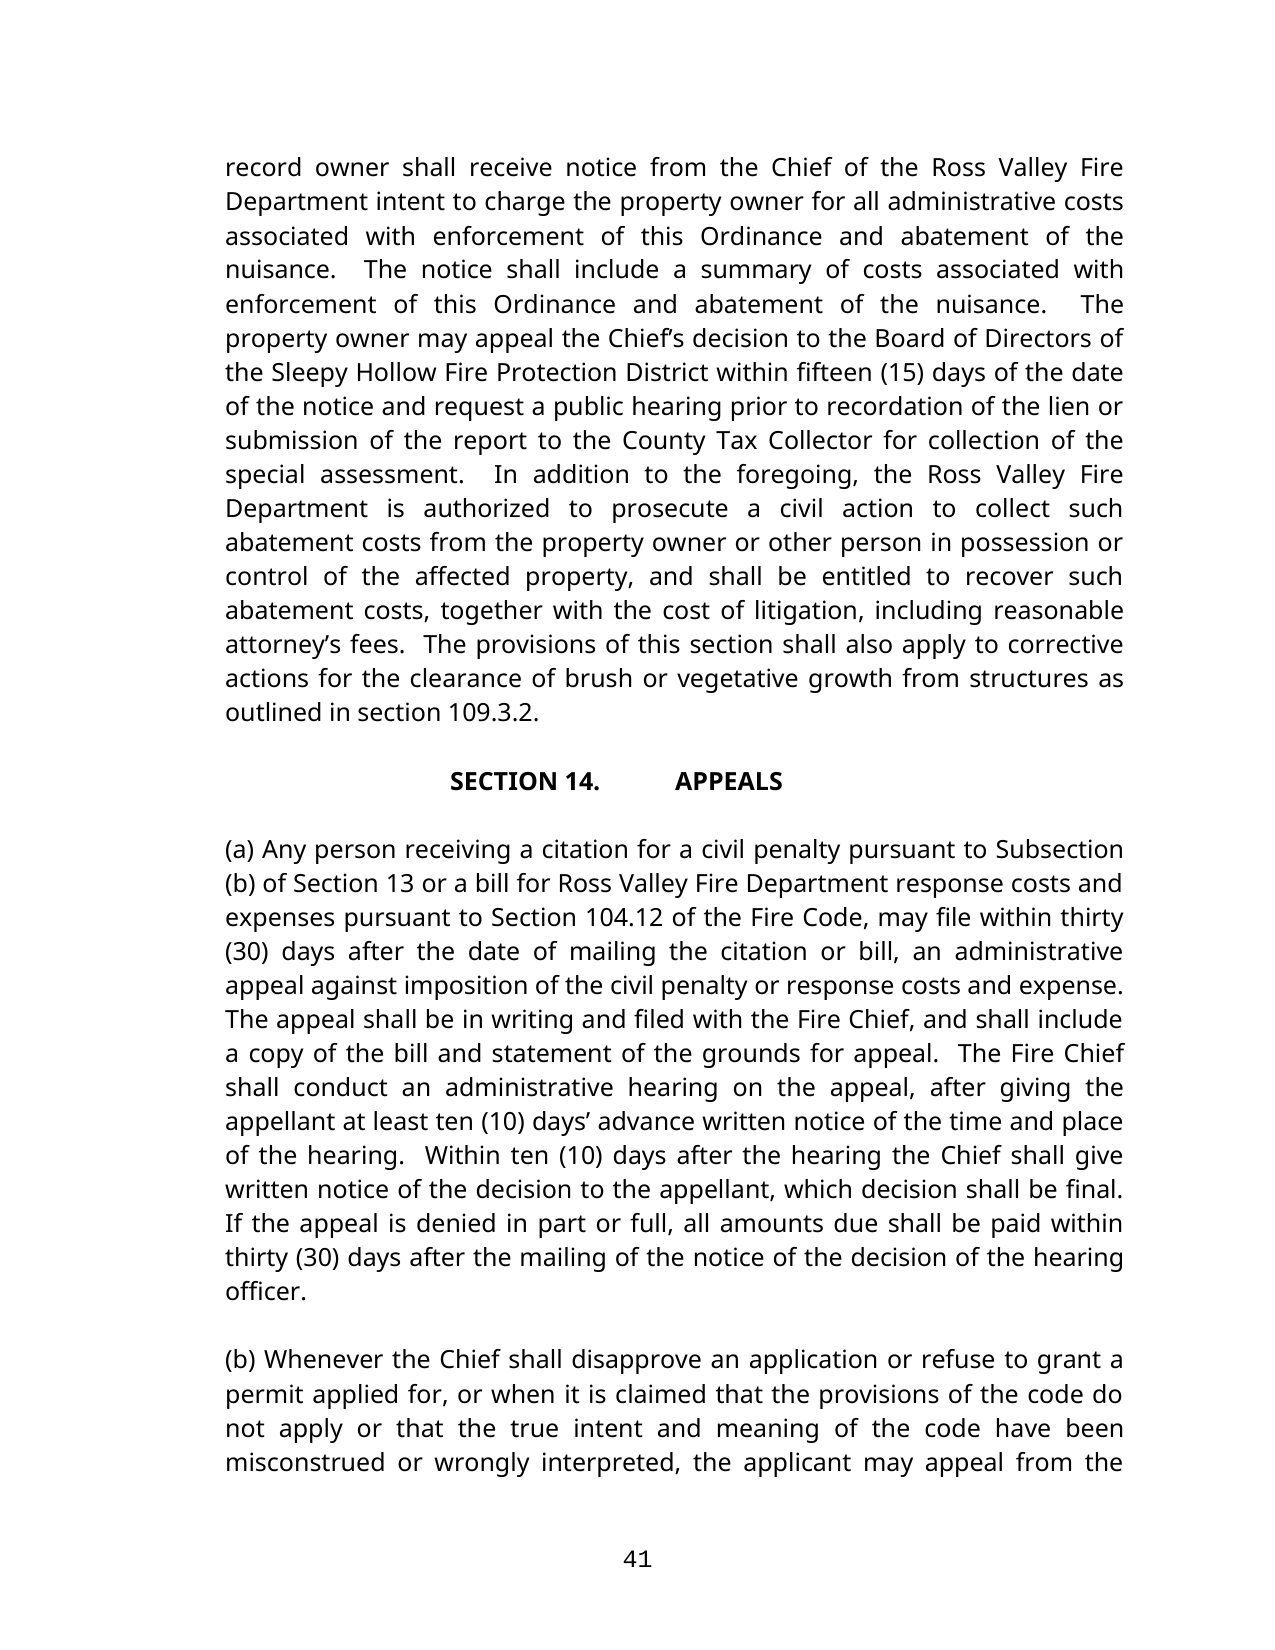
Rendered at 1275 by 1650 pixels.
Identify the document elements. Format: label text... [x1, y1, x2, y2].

text (a) Any person receiving a citation for a civil penalty pursuant to Subsection (b) of Section 13 or a bill for Ross Valley Fire Department response costs and expenses pursuant to Section 104.12 of the Fire Code, may file within thirty (30) days after the date of mailing the citation or bill, an administrative appeal against imposition of the civil penalty or response costs and expense. The appeal shall be in writing and filed with the Fire Chief, and shall include a copy of the bill and statement of the grounds for appeal. The Fire Chief shall conduct an administrative hearing on the appeal, after giving the appellant at least ten (10) days’ advance written notice of the time and place of the hearing. Within ten (10) days after the hearing the Chief shall give written notice of the decision to the appellant, which decision shall be final. If the appeal is denied in part or full, all amounts due shall be paid within thirty (30) days after the mailing of the notice of the decision of the hearing officer. [225, 831, 1125, 1308]
text SECTION 14. APPEALS [216, 763, 1125, 797]
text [225, 1342, 1125, 1478]
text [225, 150, 1125, 729]
